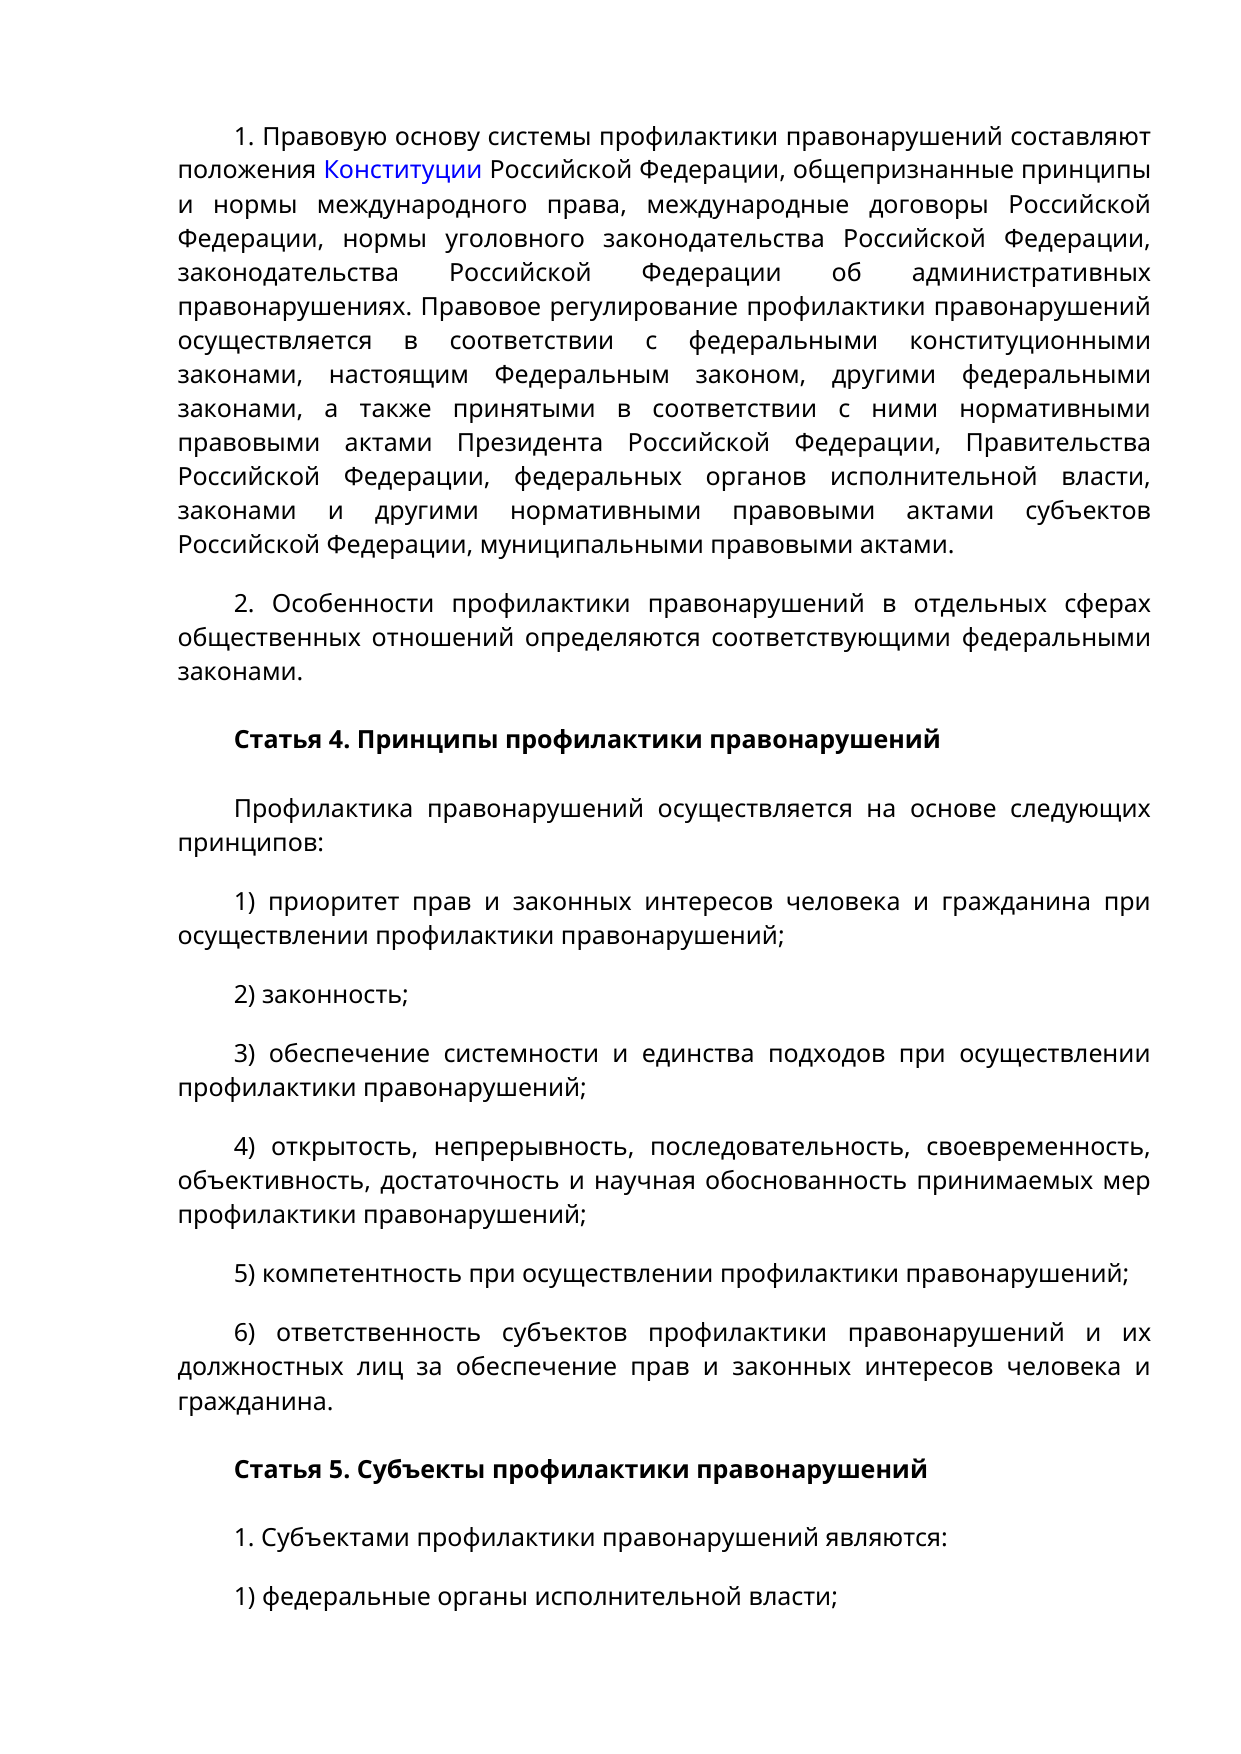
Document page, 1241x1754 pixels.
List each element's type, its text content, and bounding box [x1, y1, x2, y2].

title Статья 5. Субъекты профилактики правонарушений [177, 1451, 1152, 1485]
text 2) законность; [177, 977, 1152, 1011]
text 2. Особенности профилактики правонарушений в отдельных сферах общественных отношений определяются соответствующими федеральными законами. [177, 586, 1152, 688]
text 5) компетентность при осуществлении профилактики правонарушений; [177, 1256, 1152, 1290]
text 6) ответственность субъектов профилактики правонарушений и их должностных лиц за обеспечение прав и законных интересов человека и гражданина. [177, 1315, 1152, 1417]
text 4) открытость, непрерывность, последовательность, своевременность, объективность, достаточность и научная обоснованность принимаемых мер профилактики правонарушений; [177, 1129, 1152, 1231]
title Статья 4. Принципы профилактики правонарушений [177, 722, 1152, 756]
text Профилактика правонарушений осуществляется на основе следующих принципов: [177, 790, 1152, 858]
text 1. Субъектами профилактики правонарушений являются: [177, 1519, 1152, 1553]
text 3) обеспечение системности и единства подходов при осуществлении профилактики правонарушений; [177, 1036, 1152, 1104]
text 1) федеральные органы исполнительной власти; [177, 1578, 1152, 1612]
text 1. Правовую основу системы профилактики правонарушений составляют положения Конституции Российской Федерации, общепризнанные принципы и нормы международного права, международные договоры Российской Федерации, нормы уголовного законодательства Российской Федерации, законодательства Российской Федерации об административных правонарушениях. Правовое регулирование профилактики правонарушений осуществляется в соответствии с федеральными конституционными законами, настоящим Федеральным законом, другими федеральными законами, а также принятыми в соответствии с ними нормативными правовыми актами Президента Российской Федерации, Правительства Российской Федерации, федеральных органов исполнительной власти, законами и другими нормативными правовыми актами субъектов Российской Федерации, муниципальными правовыми актами. [177, 118, 1152, 561]
text 1) приоритет прав и законных интересов человека и гражданина при осуществлении профилактики правонарушений; [177, 883, 1152, 952]
